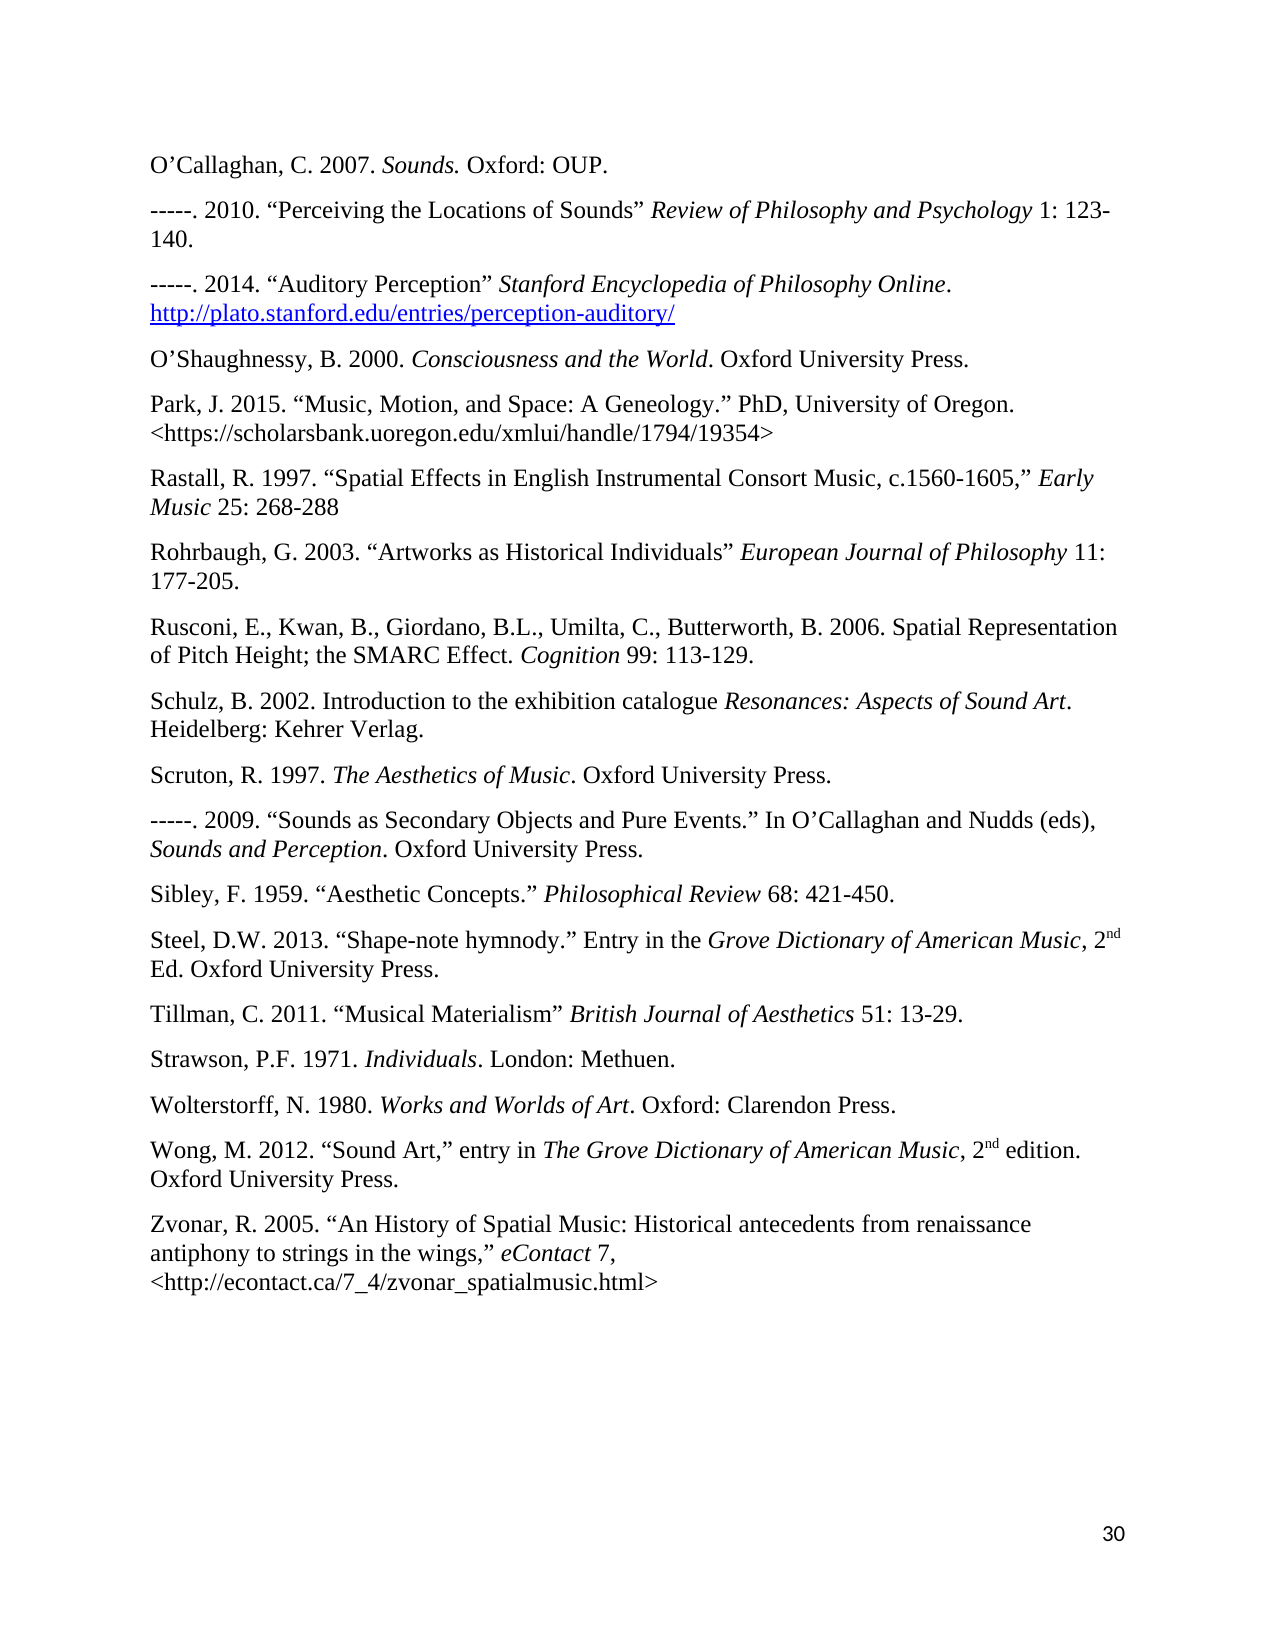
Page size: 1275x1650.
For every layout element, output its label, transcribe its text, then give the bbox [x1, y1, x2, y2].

text Wolterstorff, N. 1980. Works and Worlds of Art. Oxford: Clarendon Press. [150, 1090, 1125, 1119]
text O’Callaghan, C. 2007. Sounds. Oxford: OUP. [150, 150, 1125, 179]
text Rohrbaugh, G. 2003. “Artworks as Historical Individuals” European Journal of Philosophy 11: 177-205. [150, 537, 1125, 595]
text Tillman, C. 2011. “Musical Materialism” British Journal of Aesthetics 51: 13-29. [150, 999, 1125, 1028]
text Rusconi, E., Kwan, B., Giordano, B.L., Umilta, C., Butterworth, B. 2006. Spatial Representation of Pitch Height; the SMARC Effect. Cognition 99: 113-129. [150, 612, 1125, 669]
text -----. 2010. “Perceiving the Locations of Sounds” Review of Philosophy and Psychology 1: 123-140. [150, 195, 1125, 253]
text Wong, M. 2012. “Sound Art,” entry in The Grove Dictionary of American Music, 2nd edition. Oxford University Press. [150, 1135, 1125, 1193]
text Strawson, P.F. 1971. Individuals. London: Methuen. [150, 1044, 1125, 1073]
text -----. 2014. “Auditory Perception” Stanford Encyclopedia of Philosophy Online. http://plato.stanford.edu/entries/perception-auditory/ [150, 269, 1125, 327]
text Steel, D.W. 2013. “Shape-note hymnody.” Entry in the Grove Dictionary of American Music, 2nd Ed. Oxford University Press. [150, 925, 1125, 982]
text Sibley, F. 1959. “Aesthetic Concepts.” Philosophical Review 68: 421-450. [150, 879, 1125, 908]
text Schulz, B. 2002. Introduction to the exhibition catalogue Resonances: Aspects of Sound Art. Heidelberg: Kehrer Verlag. [150, 686, 1125, 743]
text -----. 2009. “Sounds as Secondary Objects and Pure Events.” In O’Callaghan and Nudds (eds), Sounds and Perception. Oxford University Press. [150, 805, 1125, 863]
text Scruton, R. 1997. The Aesthetics of Music. Oxford University Press. [150, 760, 1125, 789]
text Park, J. 2015. “Music, Motion, and Space: A Geneology.” PhD, University of Oregon. <https://scholarsbank.uoregon.edu/xmlui/handle/1794/19354> [150, 389, 1125, 447]
text O’Shaughnessy, B. 2000. Consciousness and the World. Oxford University Press. [150, 344, 1125, 372]
text Zvonar, R. 2005. “An History of Spatial Music: Historical antecedents from renaissance antiphony to strings in the wings,” eContact 7, <http://econtact.ca/7_4/zvonar_spatialmusic.html> [150, 1209, 1125, 1296]
text Rastall, R. 1997. “Spatial Effects in English Instrumental Consort Music, c.1560-1605,” Early Music 25: 268-288 [150, 463, 1125, 521]
